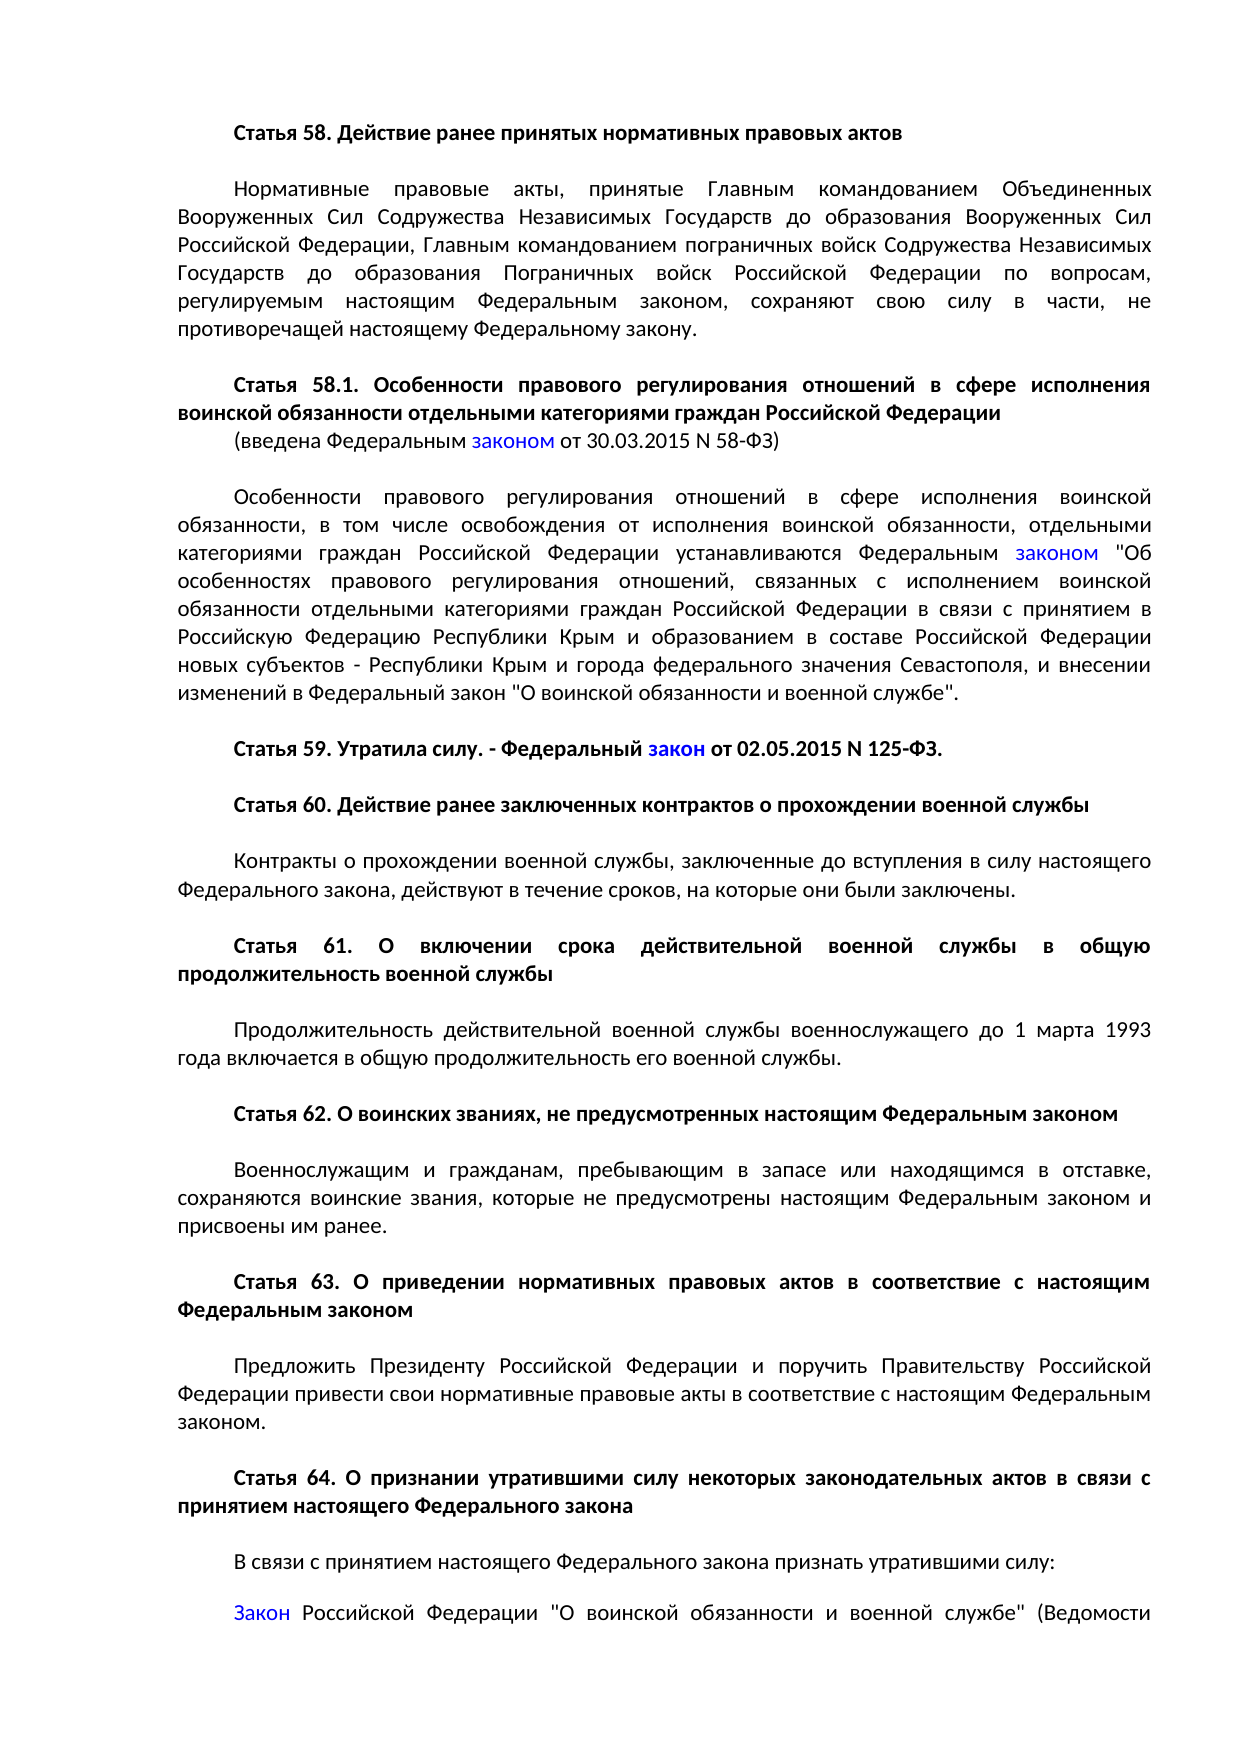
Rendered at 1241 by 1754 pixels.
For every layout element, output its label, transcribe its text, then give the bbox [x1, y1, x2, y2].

title Статья 59. Утратила силу. - Федеральный закон от 02.05.2015 N 125-ФЗ. [177, 734, 1152, 763]
text Предложить Президенту Российской Федерации и поручить Правительству Российской Федерации привести свои нормативные правовые акты в соответствие с настоящим Федеральным законом. [177, 1351, 1152, 1435]
text Военнослужащим и гражданам, пребывающим в запасе или находящимся в отставке, сохраняются воинские звания, которые не предусмотрены настоящим Федеральным законом и присвоены им ранее. [177, 1155, 1152, 1239]
title Статья 60. Действие ранее заключенных контрактов о прохождении военной службы [177, 791, 1152, 819]
title Статья 62. О воинских званиях, не предусмотренных настоящим Федеральным законом [177, 1099, 1152, 1127]
title Статья 61. О включении срока действительной военной службы в общую продолжительность военной службы [177, 931, 1152, 987]
text Контракты о прохождении военной службы, заключенные до вступления в силу настоящего Федерального закона, действуют в течение сроков, на которые они были заключены. [177, 847, 1152, 903]
title Статья 58.1. Особенности правового регулирования отношений в сфере исполнения воинской обязанности отдельными категориями граждан Российской Федерации [177, 370, 1152, 426]
title Статья 63. О приведении нормативных правовых актов в соответствие с настоящим Федеральным законом [177, 1267, 1152, 1323]
text (введена Федеральным законом от 30.03.2015 N 58-ФЗ) [177, 426, 1152, 454]
text Особенности правового регулирования отношений в сфере исполнения воинской обязанности, в том числе освобождения от исполнения воинской обязанности, отдельными категориями граждан Российской Федерации устанавливаются Федеральным законом "Об особенностях правового регулирования отношений, связанных с исполнением воинской обязанности отдельными категориями граждан Российской Федерации в связи с принятием в Российскую Федерацию Республики Крым и образованием в составе Российской Федерации новых субъектов - Республики Крым и города федерального значения Севастополя, и внесении изменений в Федеральный закон "О воинской обязанности и военной службе". [177, 482, 1152, 707]
text Продолжительность действительной военной службы военнослужащего до 1 марта 1993 года включается в общую продолжительность его военной службы. [177, 1015, 1152, 1071]
text В связи с принятием настоящего Федерального закона признать утратившими силу: [177, 1547, 1152, 1575]
text Нормативные правовые акты, принятые Главным командованием Объединенных Вооруженных Сил Содружества Независимых Государств до образования Вооруженных Сил Российской Федерации, Главным командованием пограничных войск Содружества Независимых Государств до образования Пограничных войск Российской Федерации по вопросам, регулируемым настоящим Федеральным законом, сохраняют свою силу в части, не противоречащей настоящему Федеральному закону. [177, 174, 1152, 342]
title Статья 64. О признании утратившими силу некоторых законодательных актов в связи с принятием настоящего Федерального закона [177, 1463, 1152, 1519]
title Статья 58. Действие ранее принятых нормативных правовых актов [177, 118, 1152, 146]
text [177, 1598, 1152, 1626]
